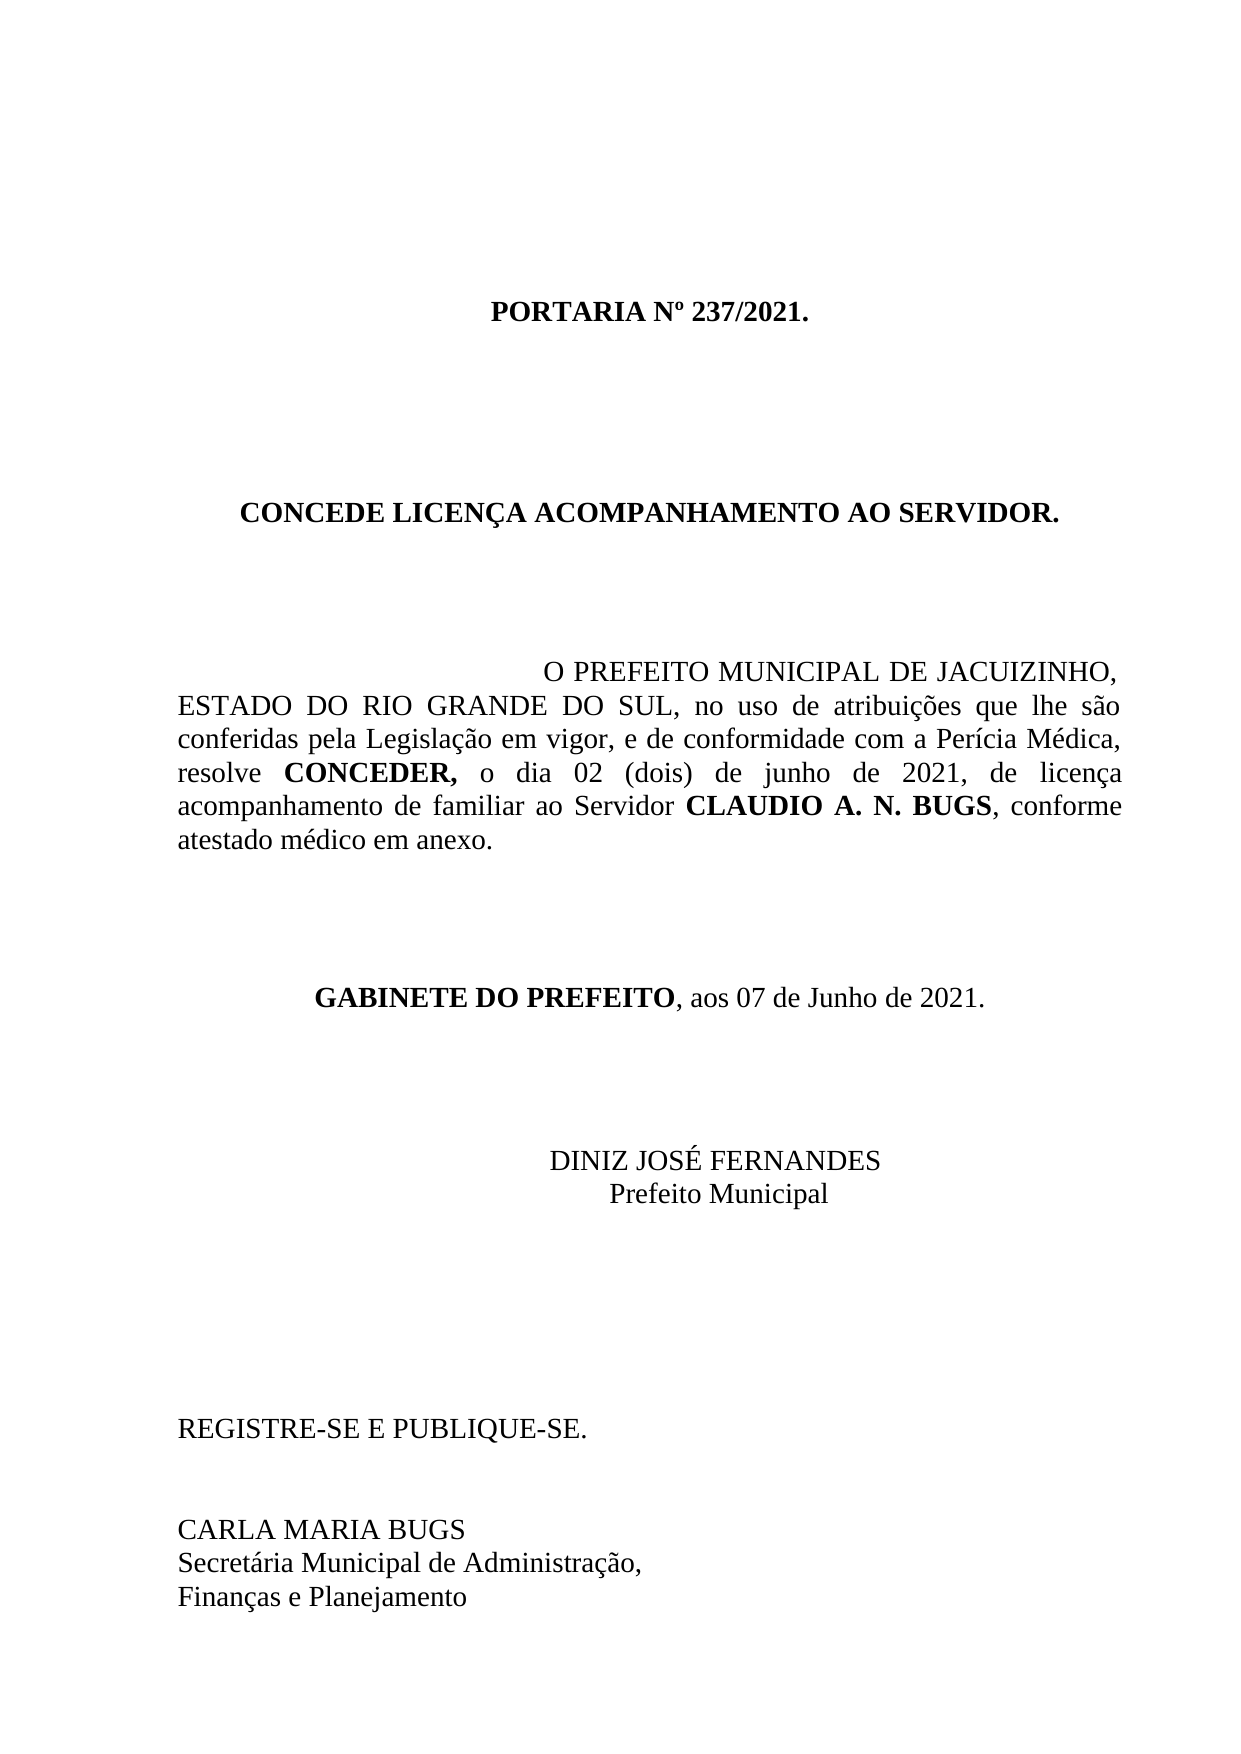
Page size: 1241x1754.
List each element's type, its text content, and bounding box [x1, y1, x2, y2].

text Prefeito Municipal [177, 1176, 1122, 1210]
text PORTARIA Nº 237/2021. [177, 294, 1122, 327]
text Secretária Municipal de Administração, [177, 1545, 1122, 1579]
text CONCEDE LICENÇA ACOMPANHAMENTO AO SERVIDOR. [177, 495, 1122, 528]
text CARLA MARIA BUGS [177, 1512, 1122, 1545]
text O PREFEITO MUNICIPAL DE JACUIZINHO, ESTADO DO RIO GRANDE DO SUL, no uso de atribuições que lhe são conferidas pela Legislação em vigor, e de conformidade com a Perícia Médica, resolve CONCEDER, o dia 02 (dois) de junho de 2021, de licença acompanhamento de familiar ao Servidor CLAUDIO A. N. BUGS, conforme atestado médico em anexo. [177, 654, 1122, 855]
text GABINETE DO PREFEITO, aos 07 de Junho de 2021. [177, 980, 1122, 1013]
text REGISTRE-SE E PUBLIQUE-SE. [177, 1411, 1122, 1445]
text DINIZ JOSÉ FERNANDES [177, 1143, 1122, 1176]
text Finanças e Planejamento [177, 1579, 1122, 1612]
